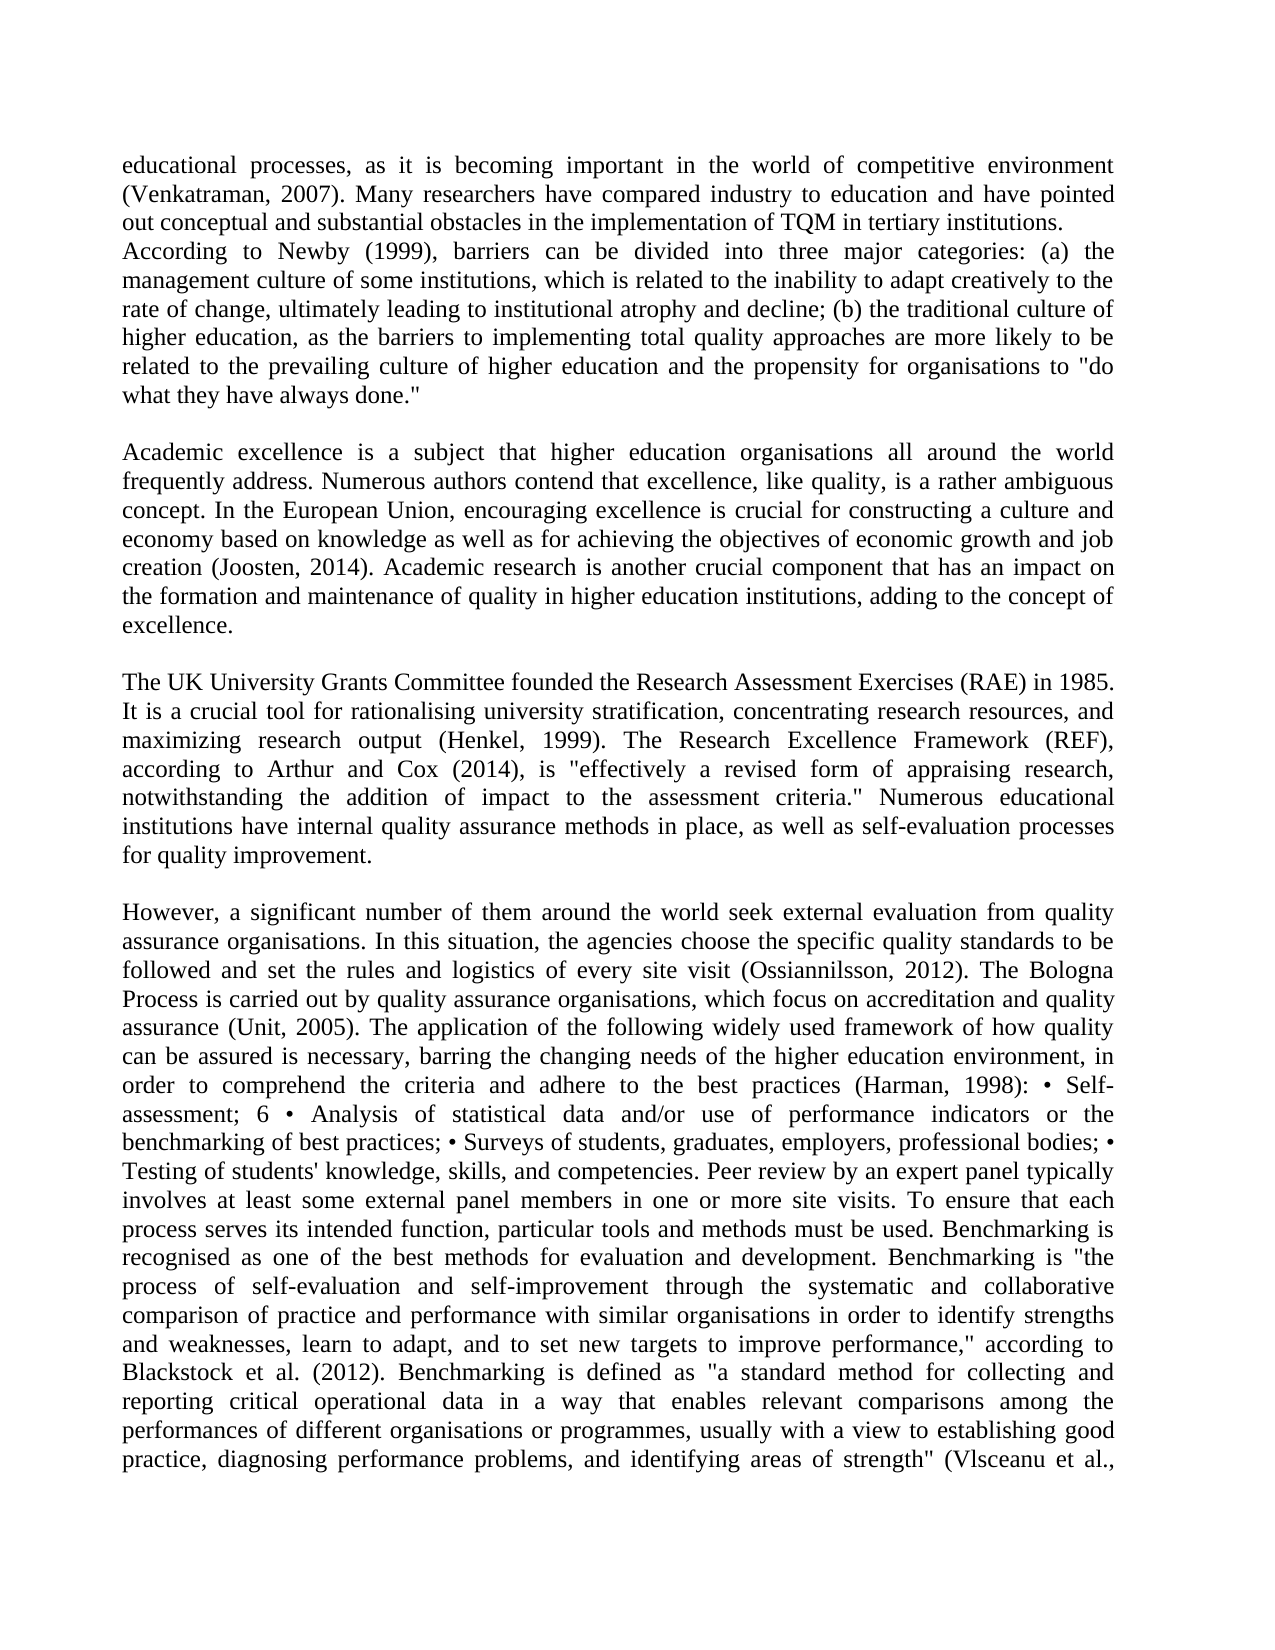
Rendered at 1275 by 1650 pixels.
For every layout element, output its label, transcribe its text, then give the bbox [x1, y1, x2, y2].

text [122, 897, 1116, 1472]
text Academic excellence is a subject that higher education organisations all around the world frequently address. Numerous authors contend that excellence, like quality, is a rather ambiguous concept. In the European Union, encouraging excellence is crucial for constructing a culture and economy based on knowledge as well as for achieving the objectives of economic growth and job creation (Joosten, 2014). Academic research is another crucial component that has an impact on the formation and maintenance of quality in higher education institutions, adding to the concept of excellence. [122, 437, 1116, 639]
text According to Newby (1999), barriers can be divided into three major categories: (a) the management culture of some institutions, which is related to the inability to adapt creatively to the rate of change, ultimately leading to institutional atrophy and decline; (b) the traditional culture of higher education, as the barriers to implementing total quality approaches are more likely to be related to the prevailing culture of higher education and the propensity for organisations to "do what they have always done." [122, 236, 1116, 409]
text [122, 150, 1116, 236]
text The UK University Grants Committee founded the Research Assessment Exercises (RAE) in 1985. It is a crucial tool for rationalising university stratification, concentrating research resources, and maximizing research output (Henkel, 1999). The Research Excellence Framework (REF), according to Arthur and Cox (2014), is "effectively a revised form of appraising research, notwithstanding the addition of impact to the assessment criteria." Numerous educational institutions have internal quality assurance methods in place, as well as self-evaluation processes for quality improvement. [122, 667, 1116, 869]
